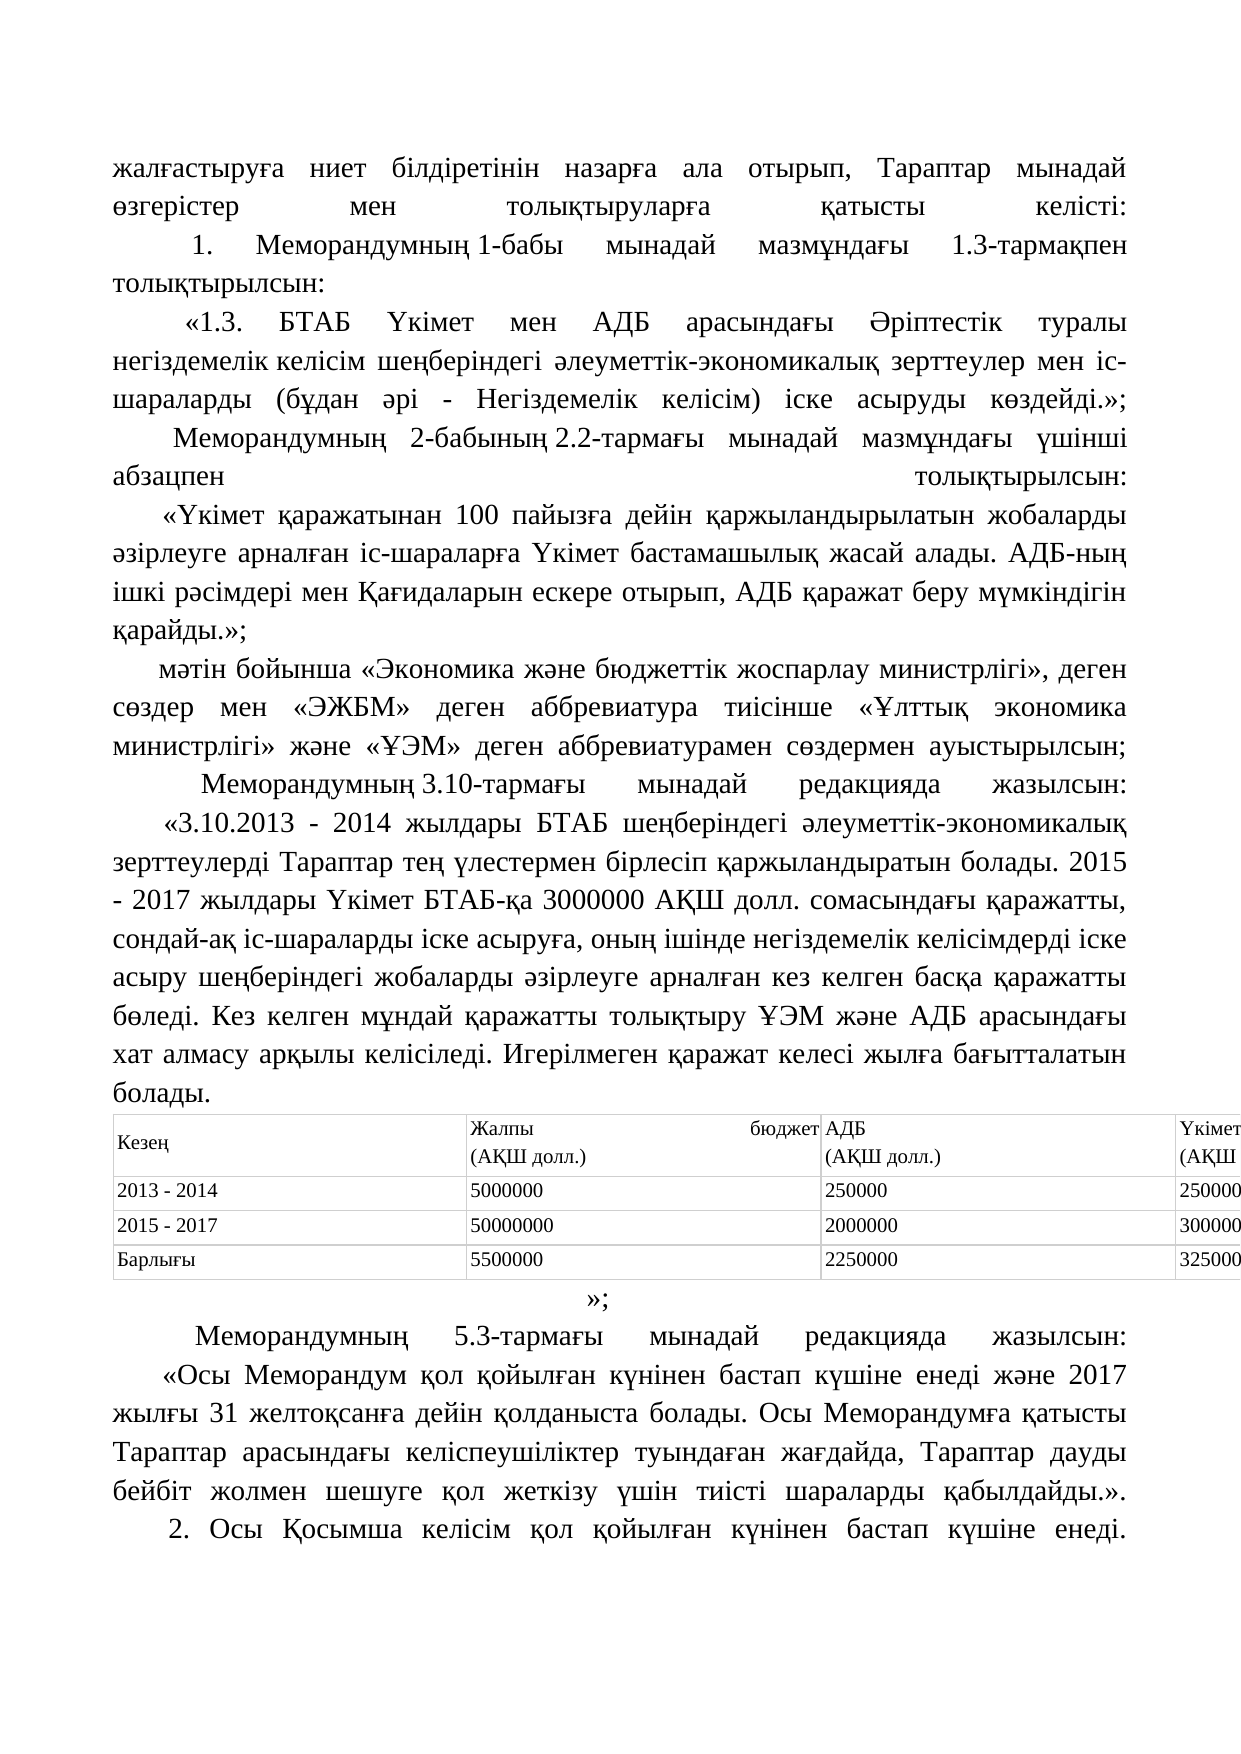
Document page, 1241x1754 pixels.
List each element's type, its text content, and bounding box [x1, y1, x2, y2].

table_cell 50000000 [467, 1211, 820, 1244]
table_cell 5000000 [467, 1177, 820, 1210]
table_cell Барлығы [114, 1246, 466, 1279]
table_cell 5500000 [467, 1246, 820, 1279]
table_cell 3000000 [1176, 1211, 1240, 1244]
table_cell 250000 [822, 1177, 1175, 1210]
table_cell 3250000 [1176, 1246, 1240, 1279]
table_cell 2250000 [822, 1246, 1175, 1279]
table_cell 2015 - 2017 [114, 1211, 466, 1244]
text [112, 1318, 1128, 1545]
table_cell 2000000 [822, 1211, 1175, 1244]
text »; [112, 1280, 1128, 1313]
table_header Жалпы бюджет (АҚШ долл.) [467, 1115, 820, 1176]
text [112, 150, 1128, 1108]
table_cell 250000 [1176, 1177, 1240, 1210]
table_header Кезең [114, 1115, 466, 1176]
table_cell 2013 - 2014 [114, 1177, 466, 1210]
table_header АДБ (АҚШ долл.) [822, 1115, 1175, 1176]
table_header Үкімет (АҚШ долл.) [1176, 1115, 1240, 1176]
